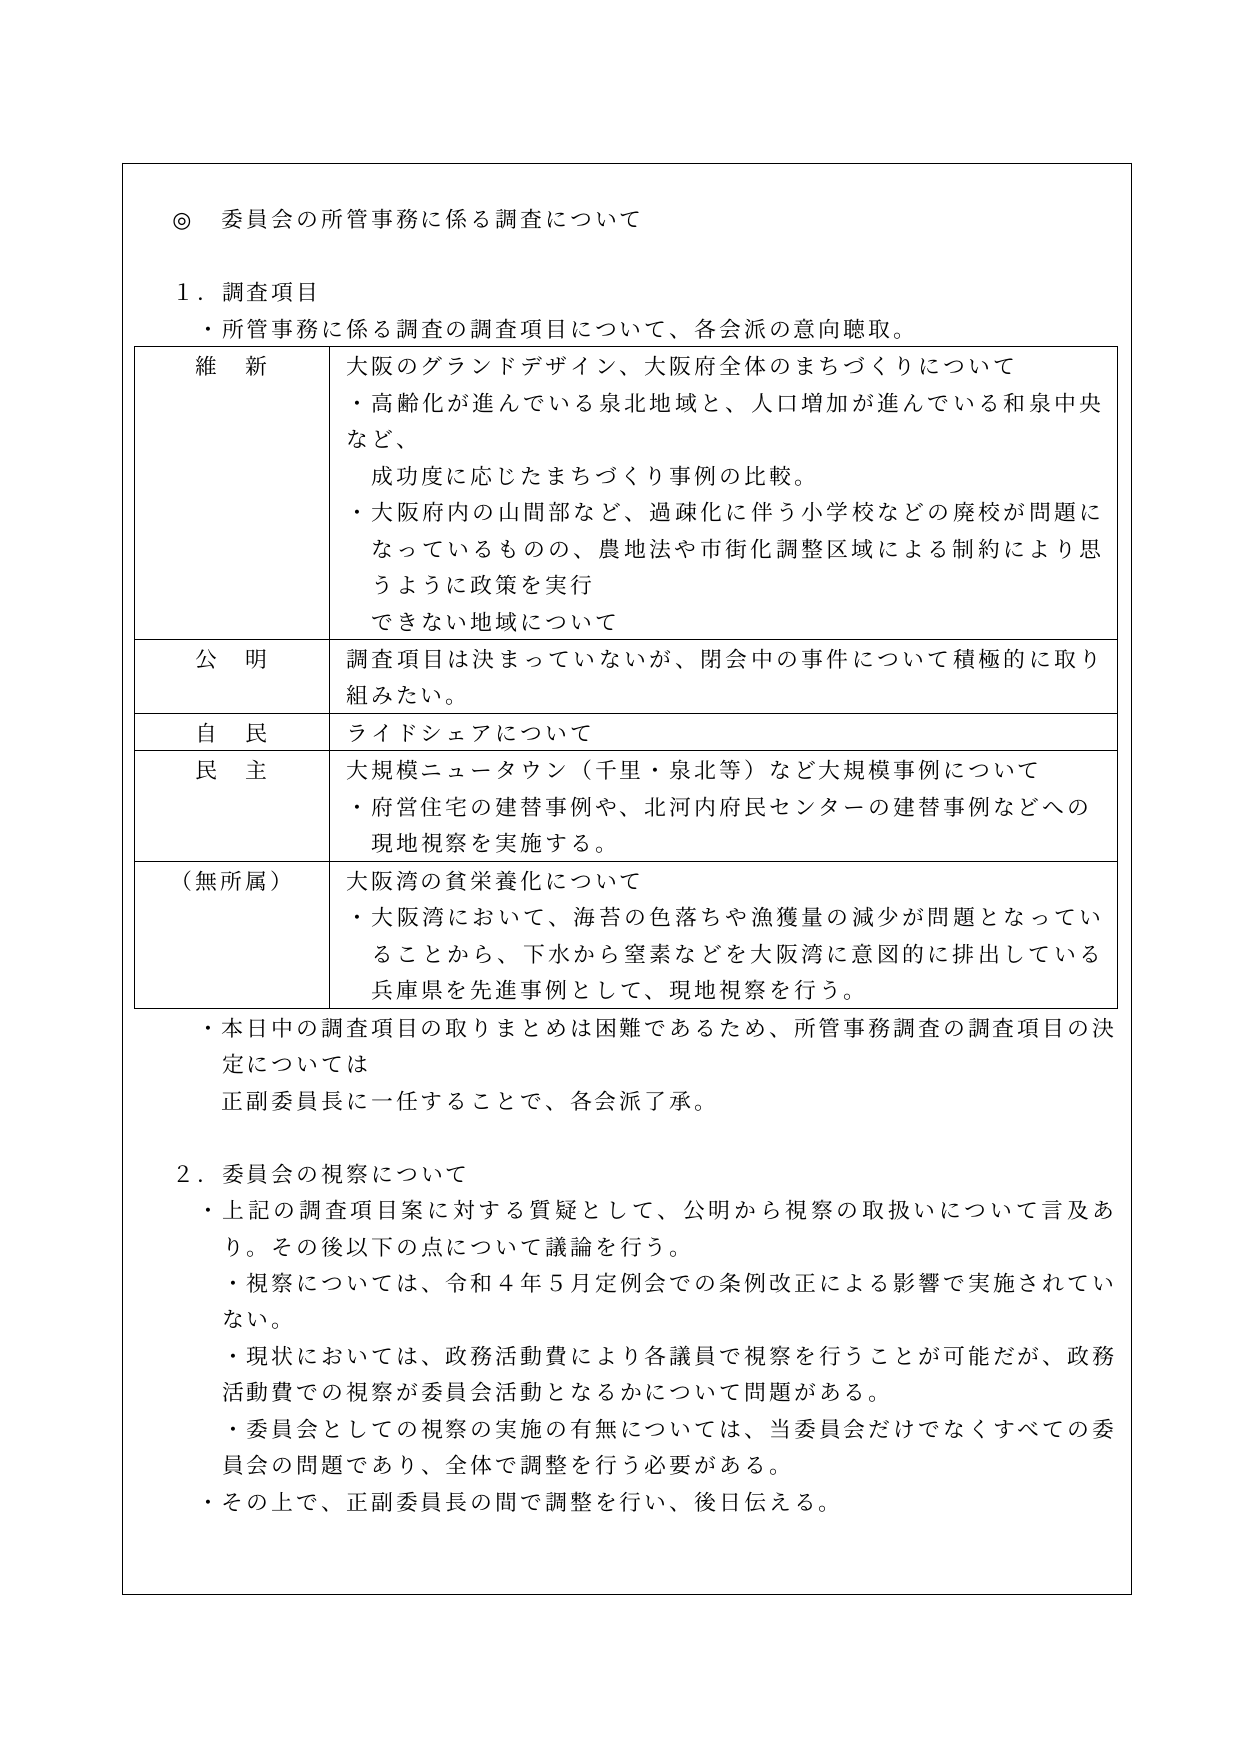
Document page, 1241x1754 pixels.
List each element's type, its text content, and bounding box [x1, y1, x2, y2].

table_cell ◎ 委員会の所管事務に係る調査について １．調査項目 ・所管事務に係る調査の調査項目について、各会派の意向聴取。 ・本日中の調査項目の取りまとめは困難であるため、所管事務調査の調査項目の決定については 正副委員長に一任することで、各会派了承。 ２．委員会の視察について ・上記の調査項目案に対する質疑として、公明から視察の取扱いについて言及あり。その後以下の点について議論を行う。 ・視察については、令和４年５月定例会での条例改正による影響で実施されていない。 ・現状においては、政務活動費により各議員で視察を行うことが可能だが、政務活動費での視察が委員会活動となるかについて問題がある。 ・委員会としての視察の実施の有無については、当委員会だけでなくすべての委員会の問題であり、全体で調整を行う必要がある。 ・その上で、正副委員長の間で調整を行い、後日伝える。 [123, 164, 1131, 1594]
